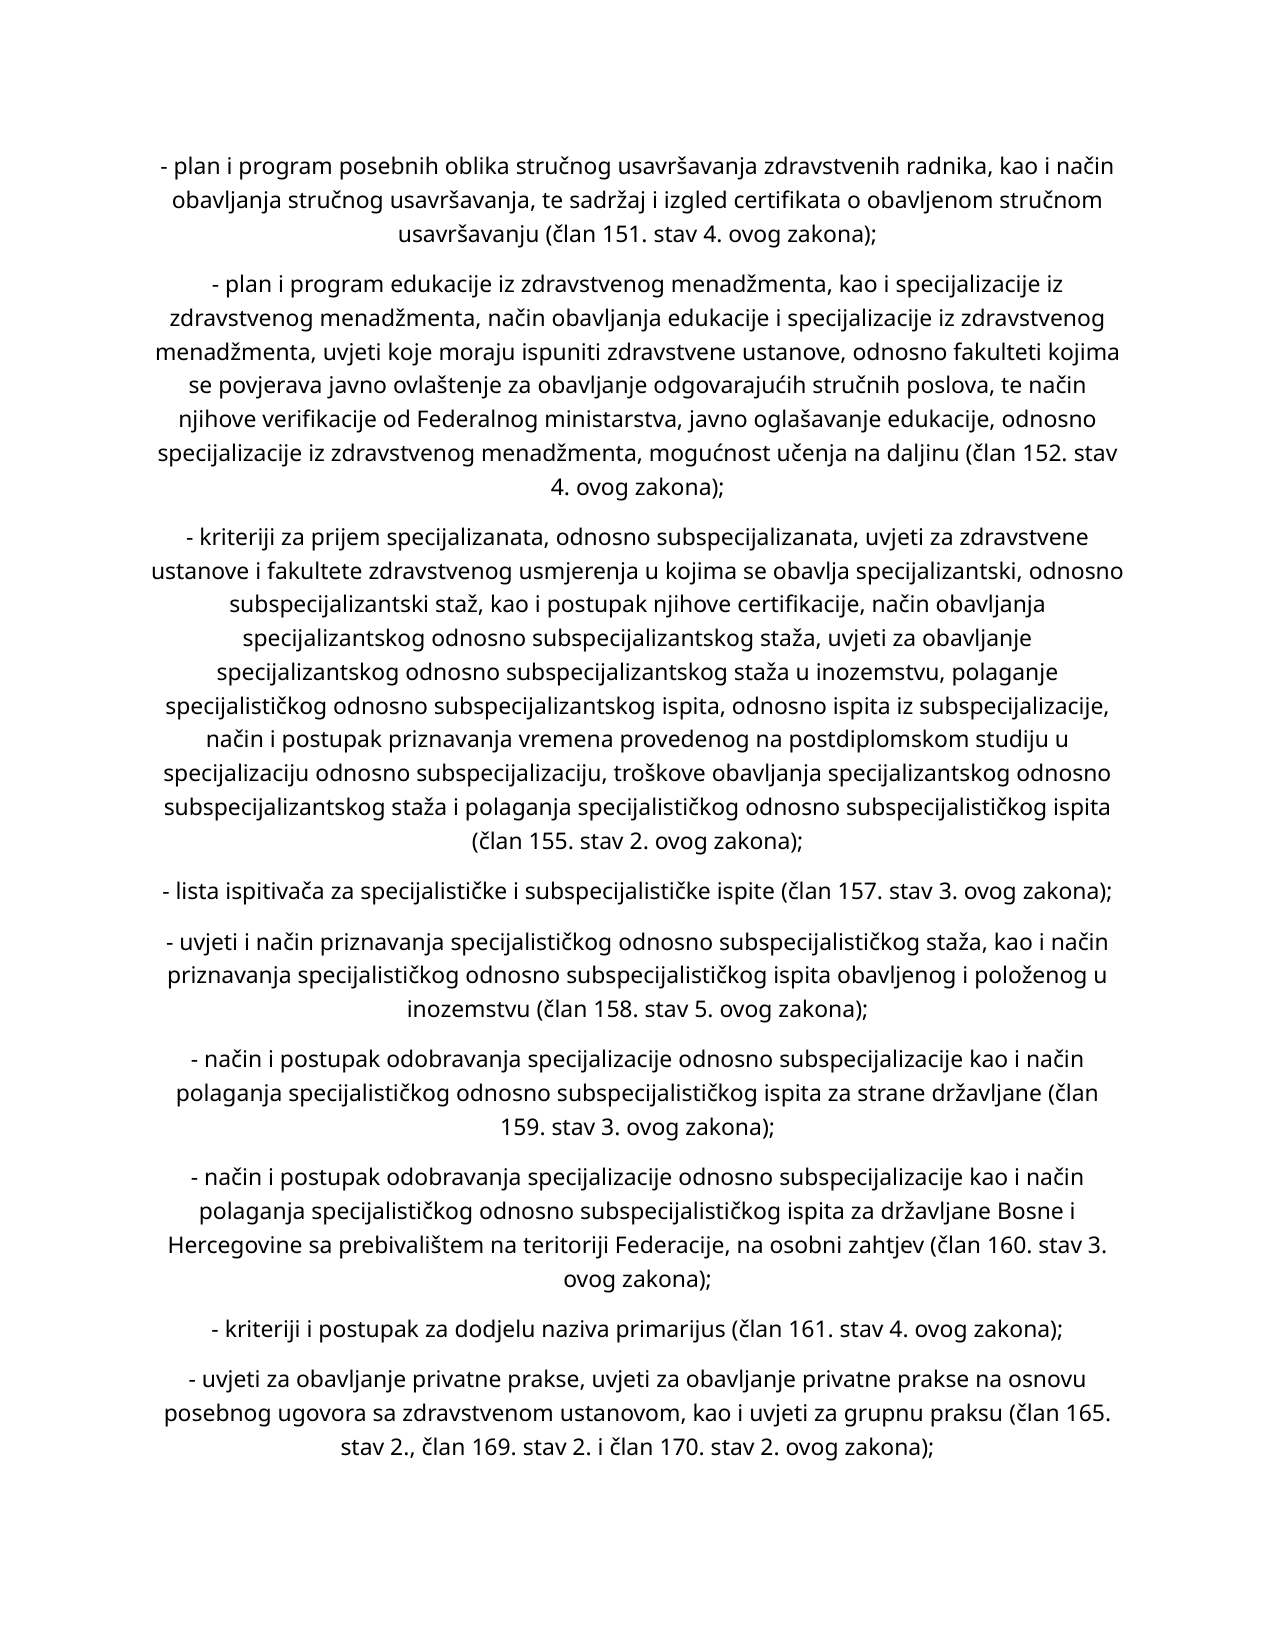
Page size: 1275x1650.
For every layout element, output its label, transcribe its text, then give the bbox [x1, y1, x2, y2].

text - lista ispitivača za specijalističke i subspecijalističke ispite (član 157. stav 3. ovog zakona); [150, 875, 1125, 906]
text - uvjeti za obavljanje privatne prakse, uvjeti za obavljanje privatne prakse na osnovu posebnog ugovora sa zdravstvenom ustanovom, kao i uvjeti za grupnu praksu (član 165. stav 2., član 169. stav 2. i član 170. stav 2. ovog zakona); [150, 1363, 1125, 1462]
text - uvjeti i način priznavanja specijalističkog odnosno subspecijalističkog staža, kao i način priznavanja specijalističkog odnosno subspecijalističkog ispita obavljenog i položenog u inozemstvu (član 158. stav 5. ovog zakona); [150, 925, 1125, 1024]
text - plan i program posebnih oblika stručnog usavršavanja zdravstvenih radnika, kao i način obavljanja stručnog usavršavanja, te sadržaj i izgled certifikata o obavljenom stručnom usavršavanju (član 151. stav 4. ovog zakona); [150, 150, 1125, 249]
text - kriteriji i postupak za dodjelu naziva primarijus (član 161. stav 4. ovog zakona); [150, 1313, 1125, 1344]
text - plan i program edukacije iz zdravstvenog menadžmenta, kao i specijalizacije iz zdravstvenog menadžmenta, način obavljanja edukacije i specijalizacije iz zdravstvenog menadžmenta, uvjeti koje moraju ispuniti zdravstvene ustanove, odnosno fakulteti kojima se povjerava javno ovlaštenje za obavljanje odgovarajućih stručnih poslova, te način njihove verifikacije od Federalnog ministarstva, javno oglašavanje edukacije, odnosno specijalizacije iz zdravstvenog menadžmenta, mogućnost učenja na daljinu (član 152. stav 4. ovog zakona); [150, 268, 1125, 502]
text - kriteriji za prijem specijalizanata, odnosno subspecijalizanata, uvjeti za zdravstvene ustanove i fakultete zdravstvenog usmjerenja u kojima se obavlja specijalizantski, odnosno subspecijalizantski staž, kao i postupak njihove certifikacije, način obavljanja specijalizantskog odnosno subspecijalizantskog staža, uvjeti za obavljanje specijalizantskog odnosno subspecijalizantskog staža u inozemstvu, polaganje specijalističkog odnosno subspecijalizantskog ispita, odnosno ispita iz subspecijalizacije, način i postupak priznavanja vremena provedenog na postdiplomskom studiju u specijalizaciju odnosno subspecijalizaciju, troškove obavljanja specijalizantskog odnosno subspecijalizantskog staža i polaganja specijalističkog odnosno subspecijalističkog ispita (član 155. stav 2. ovog zakona); [150, 521, 1125, 856]
text - način i postupak odobravanja specijalizacije odnosno subspecijalizacije kao i način polaganja specijalističkog odnosno subspecijalističkog ispita za državljane Bosne i Hercegovine sa prebivalištem na teritoriji Federacije, na osobni zahtjev (član 160. stav 3. ovog zakona); [150, 1161, 1125, 1294]
text - način i postupak odobravanja specijalizacije odnosno subspecijalizacije kao i način polaganja specijalističkog odnosno subspecijalističkog ispita za strane državljane (član 159. stav 3. ovog zakona); [150, 1043, 1125, 1142]
